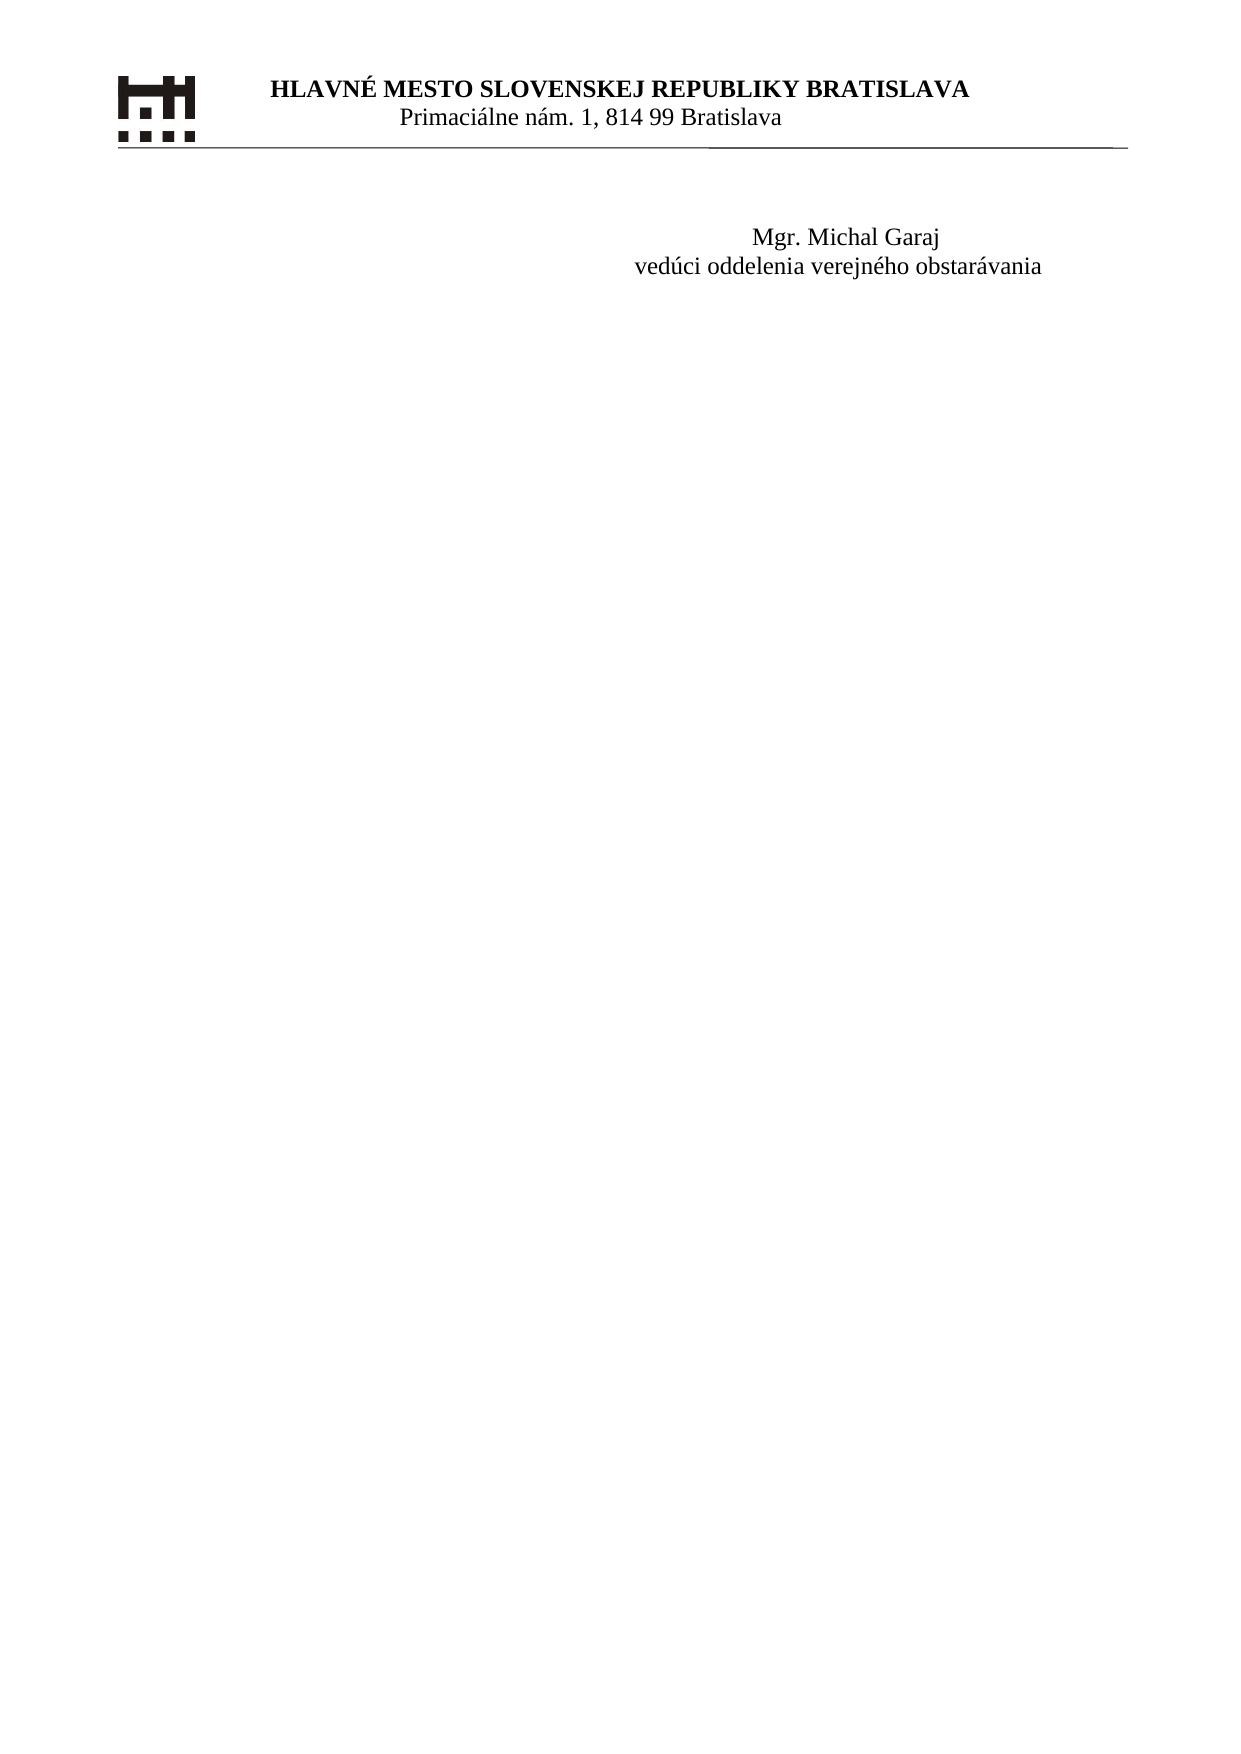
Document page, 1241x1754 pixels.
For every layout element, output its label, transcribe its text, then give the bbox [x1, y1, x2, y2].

picture [118, 76, 195, 142]
text vedúci oddelenia verejného obstarávania [118, 251, 1122, 279]
text Mgr. Michal Garaj [118, 222, 1122, 251]
